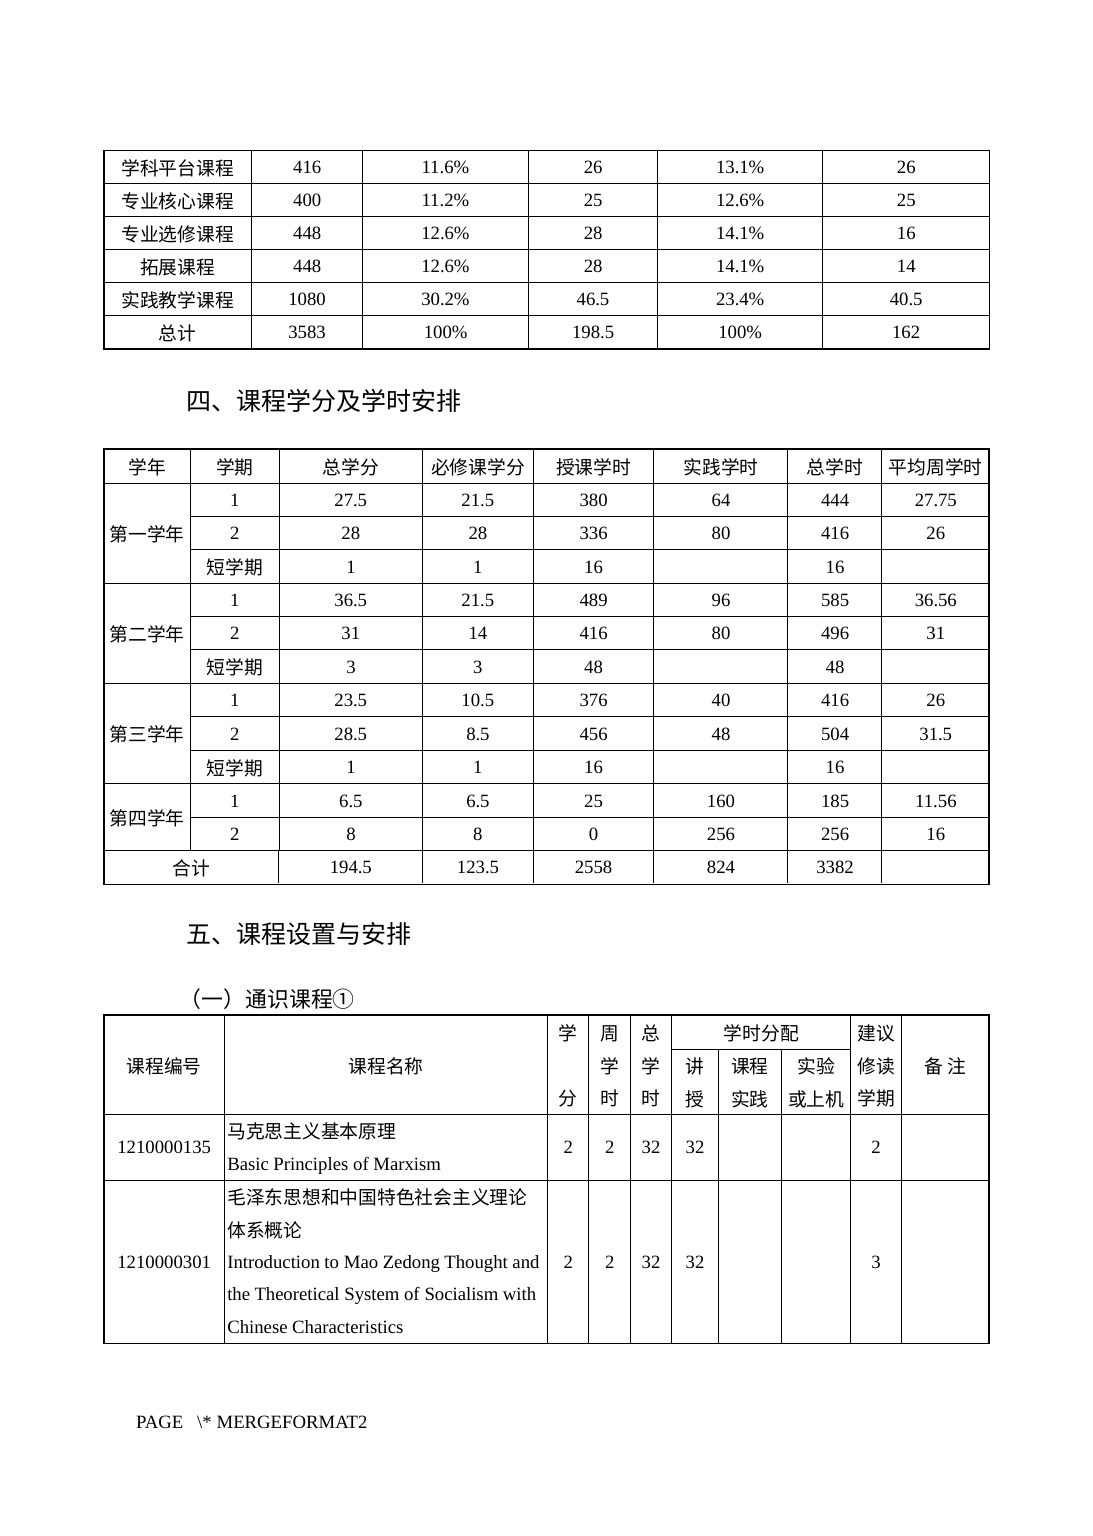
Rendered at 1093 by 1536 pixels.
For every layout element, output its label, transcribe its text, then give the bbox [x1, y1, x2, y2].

table_cell 256 [654, 818, 787, 850]
table_header 总学时 [788, 450, 881, 482]
table_cell 3382 [788, 851, 881, 883]
table_cell 1 [191, 484, 279, 516]
table_cell 0 [534, 818, 653, 850]
table_cell 26 [882, 517, 988, 549]
table_cell 64 [654, 484, 787, 516]
table_cell 28 [529, 217, 657, 249]
table_cell 13.1% [658, 151, 822, 183]
table_cell 2 [851, 1115, 901, 1179]
table_cell 讲 授 [672, 1050, 718, 1114]
table_cell [882, 751, 988, 783]
table_cell 1 [423, 751, 533, 783]
table_cell 80 [654, 617, 787, 649]
table_cell 合计 [105, 851, 278, 883]
table_cell 162 [823, 316, 989, 348]
table_cell 2 [548, 1115, 588, 1179]
table_cell 6.5 [423, 784, 533, 817]
table_cell 12.6% [363, 217, 528, 249]
table_cell 40 [654, 684, 787, 716]
table_cell 14.1% [658, 250, 822, 282]
table_cell 2 [191, 818, 279, 850]
table_cell 28 [423, 517, 533, 549]
table_cell 48 [788, 650, 881, 683]
table_cell 1 [423, 550, 533, 583]
table_cell 48 [534, 650, 653, 683]
table_cell 80 [654, 517, 787, 549]
table_cell 第四学年 [105, 784, 190, 850]
table_header 周 学 时 [589, 1016, 630, 1114]
table_cell 1210000135 [105, 1115, 224, 1179]
table_cell 32 [672, 1115, 718, 1179]
table_cell 96 [654, 584, 787, 616]
table_cell 14.1% [658, 217, 822, 249]
table_cell 3 [280, 650, 422, 683]
table_cell 1 [280, 550, 422, 583]
table_cell 11.56 [882, 784, 988, 817]
table_cell 28 [280, 517, 422, 549]
table_header 备 注 [902, 1016, 988, 1114]
table_cell 31 [280, 617, 422, 649]
table_cell 1 [280, 751, 422, 783]
table_cell 376 [534, 684, 653, 716]
table_cell 1 [191, 584, 279, 616]
table_cell 第三学年 [105, 684, 190, 783]
table_header 学期 [191, 450, 279, 482]
table_cell [719, 1181, 781, 1343]
table_header 总学时 [631, 1016, 671, 1114]
table_cell 489 [534, 584, 653, 616]
table_cell 16 [788, 550, 881, 583]
table_cell 2 [589, 1115, 630, 1179]
text 五、课程设置与安排 [136, 900, 957, 965]
table_cell [654, 751, 787, 783]
table_cell 21.5 [423, 484, 533, 516]
table_cell 专业选修课程 [105, 217, 251, 249]
table_cell 198.5 [529, 316, 657, 348]
table_cell 第一学年 [105, 484, 190, 583]
table_cell 504 [788, 717, 881, 750]
table_cell 12.6% [658, 184, 822, 216]
table_header 建议 修读 学期 [851, 1016, 901, 1114]
table_cell 585 [788, 584, 881, 616]
table_cell 31 [882, 617, 988, 649]
table_cell 36.56 [882, 584, 988, 616]
table_cell 26 [823, 151, 989, 183]
table_cell 40.5 [823, 283, 989, 315]
table_cell 416 [788, 517, 881, 549]
table_header 平均周学时 [882, 450, 988, 482]
table_cell 实验 或上机 [782, 1050, 850, 1114]
table_cell 496 [788, 617, 881, 649]
table_cell 824 [654, 851, 787, 883]
table_header 课程名称 [225, 1016, 547, 1114]
table_cell 27.5 [280, 484, 422, 516]
table_header 实践学时 [654, 450, 787, 482]
table_cell 16 [534, 550, 653, 583]
table_cell 短学期 [191, 751, 279, 783]
table_cell [902, 1115, 988, 1179]
table_cell 短学期 [191, 550, 279, 583]
table_cell 416 [252, 151, 362, 183]
table_cell 100% [658, 316, 822, 348]
table_cell 16 [882, 818, 988, 850]
table_cell 448 [252, 250, 362, 282]
table_cell 2 [191, 717, 279, 750]
table_cell 11.6% [363, 151, 528, 183]
table_cell 30.2% [363, 283, 528, 315]
table_cell 25 [823, 184, 989, 216]
table_cell 27.75 [882, 484, 988, 516]
table_cell 短学期 [191, 650, 279, 683]
table_cell 3 [851, 1181, 901, 1343]
table_cell 1210000301 [105, 1181, 224, 1343]
table_cell 14 [823, 250, 989, 282]
table_cell 416 [534, 617, 653, 649]
table_cell 32 [631, 1115, 671, 1179]
table_cell 100% [363, 316, 528, 348]
table_cell 448 [252, 217, 362, 249]
table_cell 拓展课程 [105, 250, 251, 282]
table_cell 256 [788, 818, 881, 850]
table_cell 26 [882, 684, 988, 716]
table_cell 6.5 [280, 784, 422, 817]
table_cell 21.5 [423, 584, 533, 616]
table_cell 马克思主义基本原理 Basic Principles of Marxism [225, 1115, 547, 1179]
table_header 授课学时 [534, 450, 653, 482]
table_cell 416 [788, 684, 881, 716]
table_cell 14 [423, 617, 533, 649]
table_cell 1 [191, 684, 279, 716]
table_cell 160 [654, 784, 787, 817]
table_cell 380 [534, 484, 653, 516]
table_header 学时分配 [672, 1016, 850, 1048]
table_cell 31.5 [882, 717, 988, 750]
table_cell 400 [252, 184, 362, 216]
table_cell 32 [631, 1181, 671, 1343]
table_header 学年 [105, 450, 190, 482]
table_cell 2 [548, 1181, 588, 1343]
table_cell 8.5 [423, 717, 533, 750]
table_cell 48 [654, 717, 787, 750]
table_cell [782, 1181, 850, 1343]
table_header 学 分 [548, 1016, 588, 1114]
table_cell 16 [788, 751, 881, 783]
table_cell [654, 650, 787, 683]
table_cell 实践教学课程 [105, 283, 251, 315]
table_cell 2 [191, 617, 279, 649]
table_cell 23.5 [280, 684, 422, 716]
table_cell 10.5 [423, 684, 533, 716]
table_cell 32 [672, 1181, 718, 1343]
table_cell 第二学年 [105, 584, 190, 683]
table_cell [654, 550, 787, 583]
table_cell [719, 1115, 781, 1179]
table_cell 25 [529, 184, 657, 216]
table_cell 26 [529, 151, 657, 183]
table_cell 8 [280, 818, 422, 850]
table_cell 2558 [534, 851, 653, 883]
table_cell 2 [589, 1181, 630, 1343]
table_cell 1080 [252, 283, 362, 315]
table_cell 12.6% [363, 250, 528, 282]
table_cell 学科平台课程 [105, 151, 251, 183]
table_cell 专业核心课程 [105, 184, 251, 216]
table_cell 444 [788, 484, 881, 516]
table_cell 36.5 [280, 584, 422, 616]
table_cell 16 [534, 751, 653, 783]
table_header 总学分 [280, 450, 422, 482]
table_cell 8 [423, 818, 533, 850]
table_cell 194.5 [279, 851, 422, 883]
table_cell 25 [534, 784, 653, 817]
table_cell 11.2% [363, 184, 528, 216]
table_cell 336 [534, 517, 653, 549]
table_cell [882, 851, 988, 883]
table_cell 46.5 [529, 283, 657, 315]
table_cell 总计 [105, 316, 251, 348]
table_cell [882, 550, 988, 583]
table_header 课程编号 [105, 1016, 224, 1114]
table_cell [882, 650, 988, 683]
table_cell 1 [191, 784, 279, 817]
table_cell 3583 [252, 316, 362, 348]
table_cell 123.5 [423, 851, 533, 883]
table_cell 28 [529, 250, 657, 282]
table_cell 23.4% [658, 283, 822, 315]
table_cell [902, 1181, 988, 1343]
table_header 必修课学分 [423, 450, 533, 482]
table_cell 16 [823, 217, 989, 249]
table_cell 28.5 [280, 717, 422, 750]
table_cell 3 [423, 650, 533, 683]
table_cell 毛泽东思想和中国特色社会主义理论体系概论 Introduction to Mao Zedong Thought and the Theoretical System of Socialism with Chinese Characteristics [225, 1181, 547, 1343]
text 四、课程学分及学时安排 [136, 367, 957, 432]
table_cell 456 [534, 717, 653, 750]
table_cell 185 [788, 784, 881, 817]
text （一）通识课程① [136, 981, 957, 1014]
table_cell [782, 1115, 850, 1179]
table_cell 2 [191, 517, 279, 549]
table_cell 课程 实践 [719, 1050, 781, 1114]
